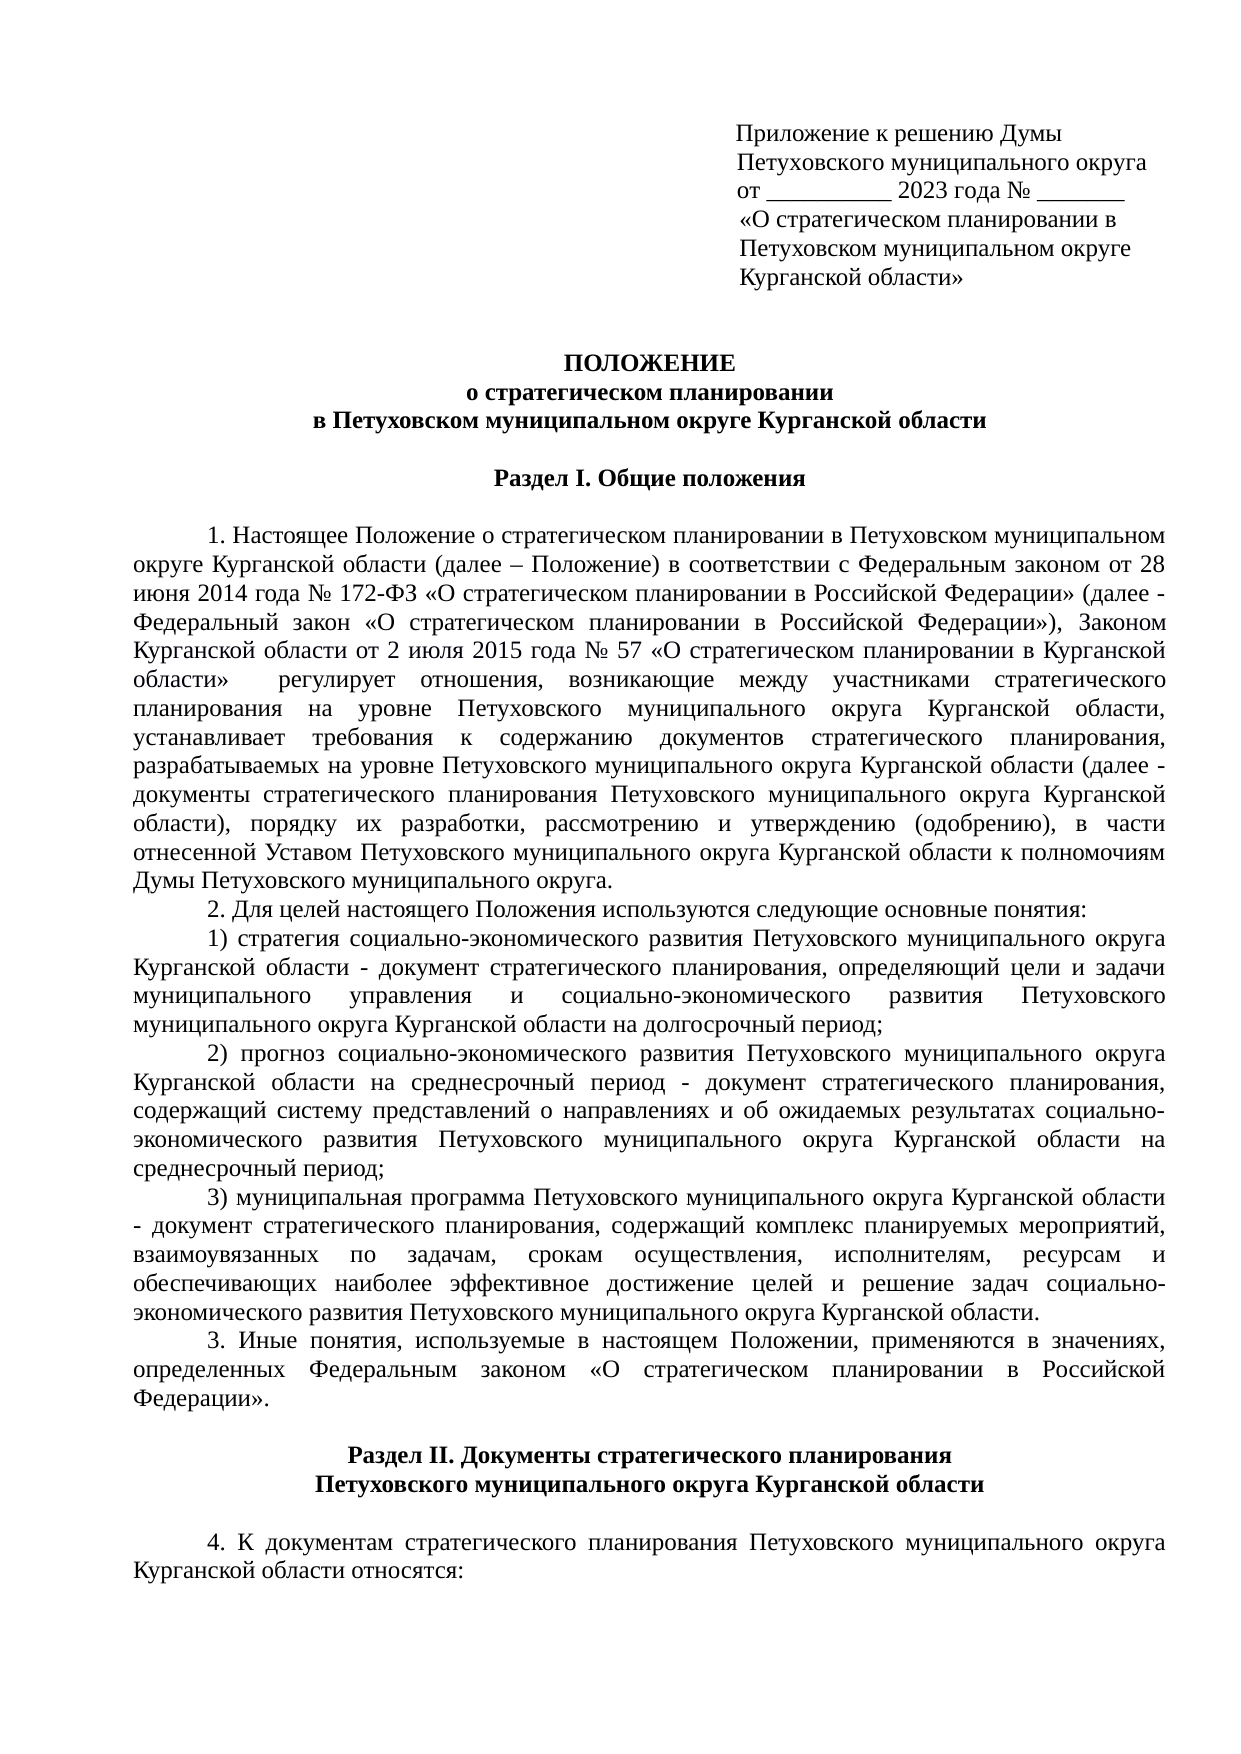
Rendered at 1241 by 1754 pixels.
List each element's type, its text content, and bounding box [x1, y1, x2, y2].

text Петуховского муниципального округа Курганской области [133, 1469, 1167, 1498]
text Раздел I. Общие положения [133, 463, 1167, 492]
text 2) прогноз социально-экономического развития Петуховского муниципального округа Курганской области на среднесрочный период - документ стратегического планирования, содержащий систему представлений о направлениях и об ожидаемых результатах социально-экономического развития Петуховского муниципального округа Курганской области на среднесрочный период; [133, 1038, 1167, 1182]
text 3. Иные понятия, используемые в настоящем Положении, применяются в значениях, определенных Федеральным законом «О стратегическом планировании в Российской Федерации». [133, 1326, 1167, 1412]
text 1. Настоящее Положение о стратегическом планировании в Петуховском муниципальном округе Курганской области (далее – Положение) в соответствии с Федеральным законом от 28 июня 2014 года № 172-ФЗ «О стратегическом планировании в Российской Федерации» (далее - Федеральный закон «О стратегическом планировании в Российской Федерации»), Законом Курганской области от 2 июля 2015 года № 57 «О стратегическом планировании в Курганской области» регулирует отношения, возникающие между участниками стратегического планирования на уровне Петуховского муниципального округа Курганской области, устанавливает требования к содержанию документов стратегического планирования, разрабатываемых на уровне Петуховского муниципального округа Курганской области (далее - документы стратегического планирования Петуховского муниципального округа Курганской области), порядку их разработки, рассмотрению и утверждению (одобрению), в части отнесенной Уставом Петуховского муниципального округа Курганской области к полномочиям Думы Петуховского муниципального округа. [133, 521, 1167, 894]
text Раздел II. Документы стратегического планирования [133, 1441, 1167, 1469]
text Петуховском муниципальном округе [133, 233, 1167, 262]
text о стратегическом планировании [133, 377, 1167, 406]
text 4. К документам стратегического планирования Петуховского муниципального округа Курганской области относятся: [133, 1527, 1167, 1584]
text ПОЛОЖЕНИЕ [133, 348, 1167, 377]
text 1) стратегия социально-экономического развития Петуховского муниципального округа Курганской области - документ стратегического планирования, определяющий цели и задачи муниципального управления и социально-экономического развития Петуховского муниципального округа Курганской области на долгосрочный период; [133, 923, 1167, 1038]
text Петуховского муниципального округа [144, 147, 1167, 176]
text Курганской области» [133, 262, 1167, 291]
text в Петуховском муниципальном округе Курганской области [133, 406, 1167, 434]
text 2. Для целей настоящего Положения используются следующие основные понятия: [133, 894, 1167, 923]
text 3) муниципальная программа Петуховского муниципального округа Курганской области - документ стратегического планирования, содержащий комплекс планируемых мероприятий, взаимоувязанных по задачам, срокам осуществления, исполнителям, ресурсам и обеспечивающих наиболее эффективное достижение целей и решение задач социально-экономического развития Петуховского муниципального округа Курганской области. [133, 1182, 1167, 1326]
text «О стратегическом планировании в [133, 204, 1167, 233]
text от __________ 2023 года № _______ [144, 176, 1167, 204]
